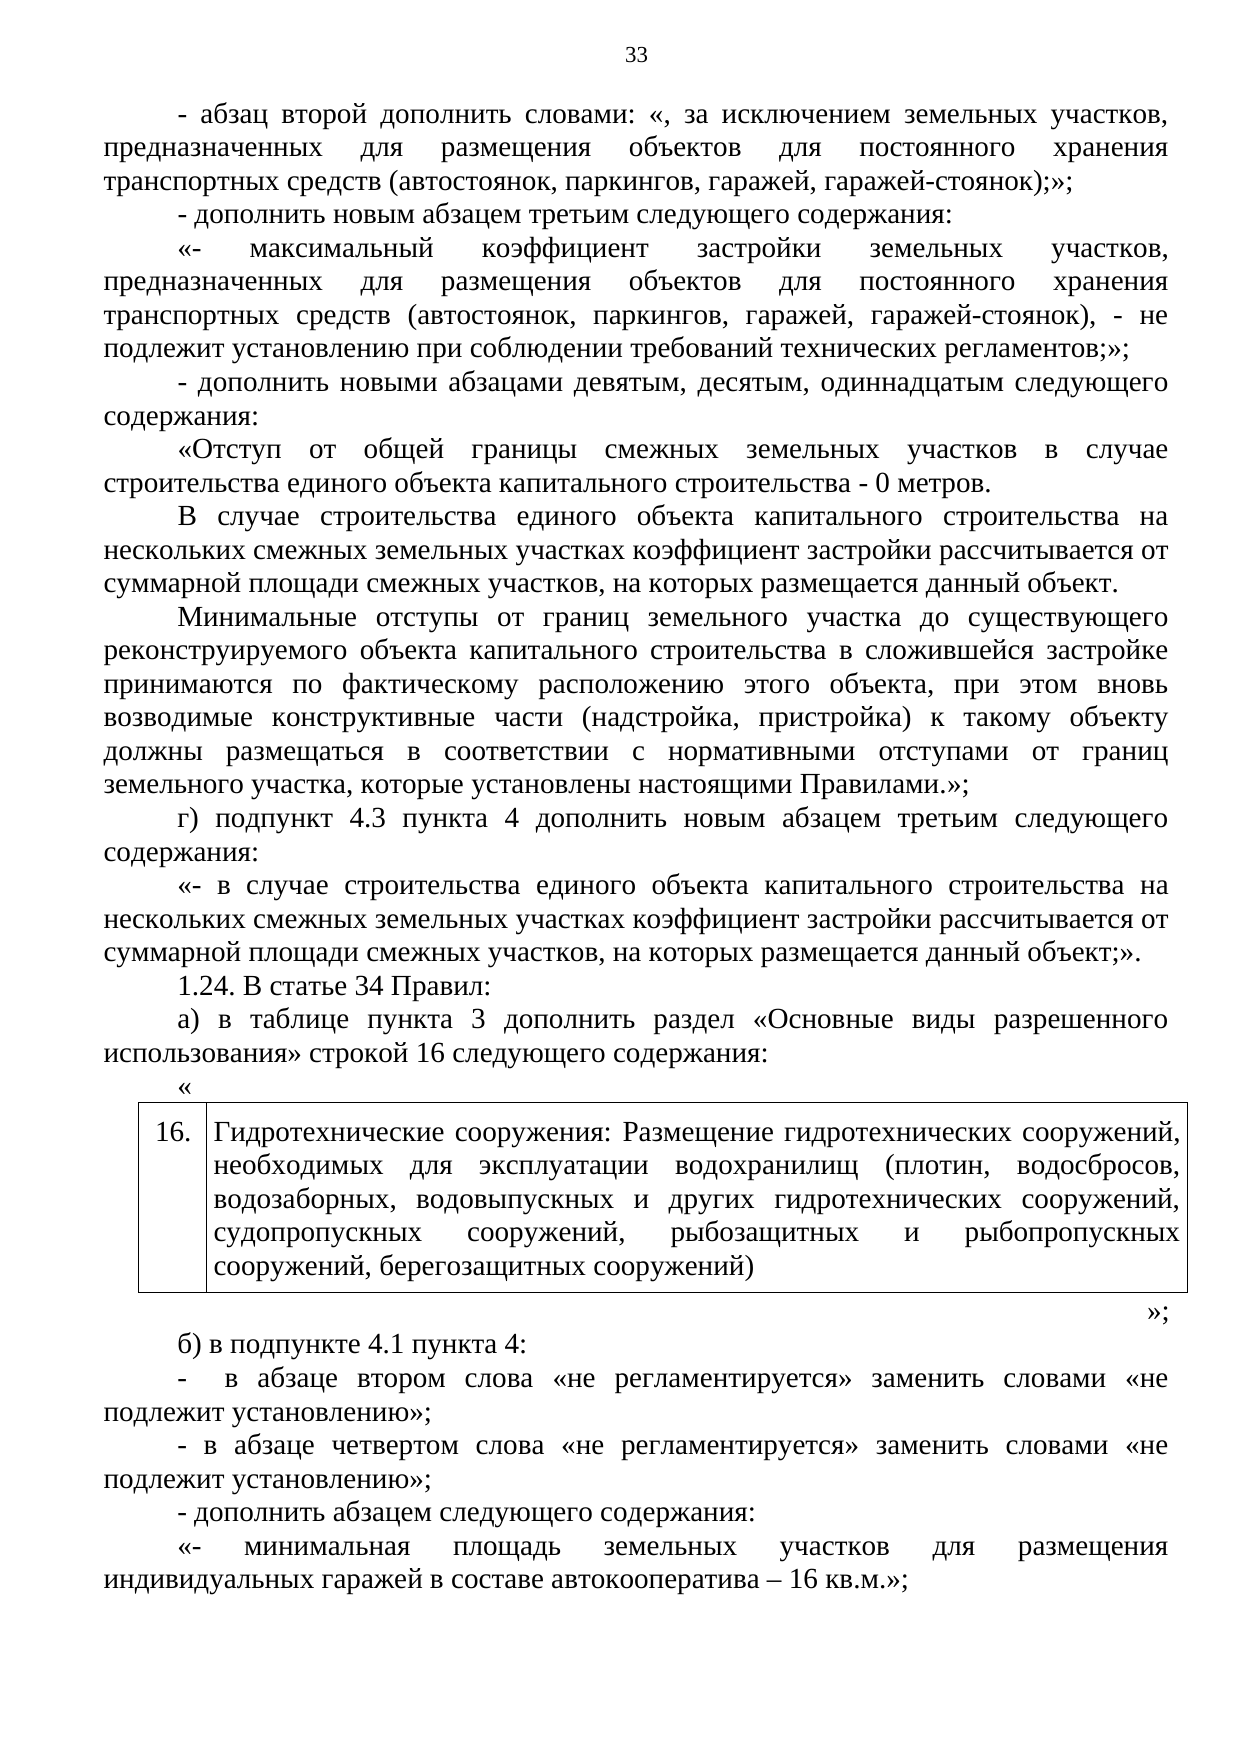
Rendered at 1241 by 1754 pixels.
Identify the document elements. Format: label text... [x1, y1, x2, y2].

text «- минимальная площадь земельных участков для размещения индивидуальных гаражей в составе автокооператива – 16 кв.м.»; [103, 1528, 1169, 1595]
text - дополнить новыми абзацами девятым, десятым, одиннадцатым следующего содержания: [103, 364, 1169, 431]
list « [177, 1068, 1169, 1102]
text «- в случае строительства единого объекта капитального строительства на нескольких смежных земельных участках коэффициент застройки рассчитывается от суммарной площади смежных участков, на которых размещается данный объект;». [103, 867, 1169, 968]
text - дополнить новым абзацем третьим следующего содержания: [103, 196, 1169, 230]
table_header 16. [139, 1103, 206, 1292]
text «Отступ от общей границы смежных земельных участков в случае строительства единого объекта капитального строительства - 0 метров. [103, 431, 1169, 498]
text В случае строительства единого объекта капитального строительства на нескольких смежных земельных участках коэффициент застройки рассчитывается от суммарной площади смежных участков, на которых размещается данный объект. [103, 498, 1169, 599]
list »; [177, 1293, 1169, 1327]
text - в абзаце втором слова «не регламентируется» заменить словами «не подлежит установлению»; [103, 1360, 1169, 1427]
text «- максимальный коэффициент застройки земельных участков, предназначенных для размещения объектов для постоянного хранения транспортных средств (автостоянок, паркингов, гаражей, гаражей-стоянок), - не подлежит установлению при соблюдении требований технических регламентов;»; [103, 230, 1169, 364]
text г) подпункт 4.3 пункта 4 дополнить новым абзацем третьим следующего содержания: [103, 800, 1169, 867]
text а) в таблице пункта 3 дополнить раздел «Основные виды разрешенного использования» строкой 16 следующего содержания: [103, 1001, 1169, 1068]
table_header Гидротехнические сооружения: Размещение гидротехнических сооружений, необходимых для эксплуатации водохранилищ (плотин, водосбросов, водозаборных, водовыпускных и других гидротехнических сооружений, судопропускных сооружений, рыбозащитных и рыбопропускных сооружений, берегозащитных сооружений) [207, 1103, 1187, 1292]
text 1.24. В статье 34 Правил: [103, 968, 1169, 1001]
text - абзац второй дополнить словами: «, за исключением земельных участков, предназначенных для размещения объектов для постоянного хранения транспортных средств (автостоянок, паркингов, гаражей, гаражей-стоянок);»; [103, 96, 1169, 196]
text - в абзаце четвертом слова «не регламентируется» заменить словами «не подлежит установлению»; [103, 1427, 1169, 1494]
text б) в подпункте 4.1 пункта 4: [103, 1327, 1169, 1360]
text Минимальные отступы от границ земельного участка до существующего реконструируемого объекта капитального строительства в сложившейся застройке принимаются по фактическому расположению этого объекта, при этом вновь возводимые конструктивные части (надстройка, пристройка) к такому объекту должны размещаться в соответствии с нормативными отступами от границ земельного участка, которые установлены настоящими Правилами.»; [103, 599, 1169, 800]
text - дополнить абзацем следующего содержания: [103, 1494, 1169, 1528]
